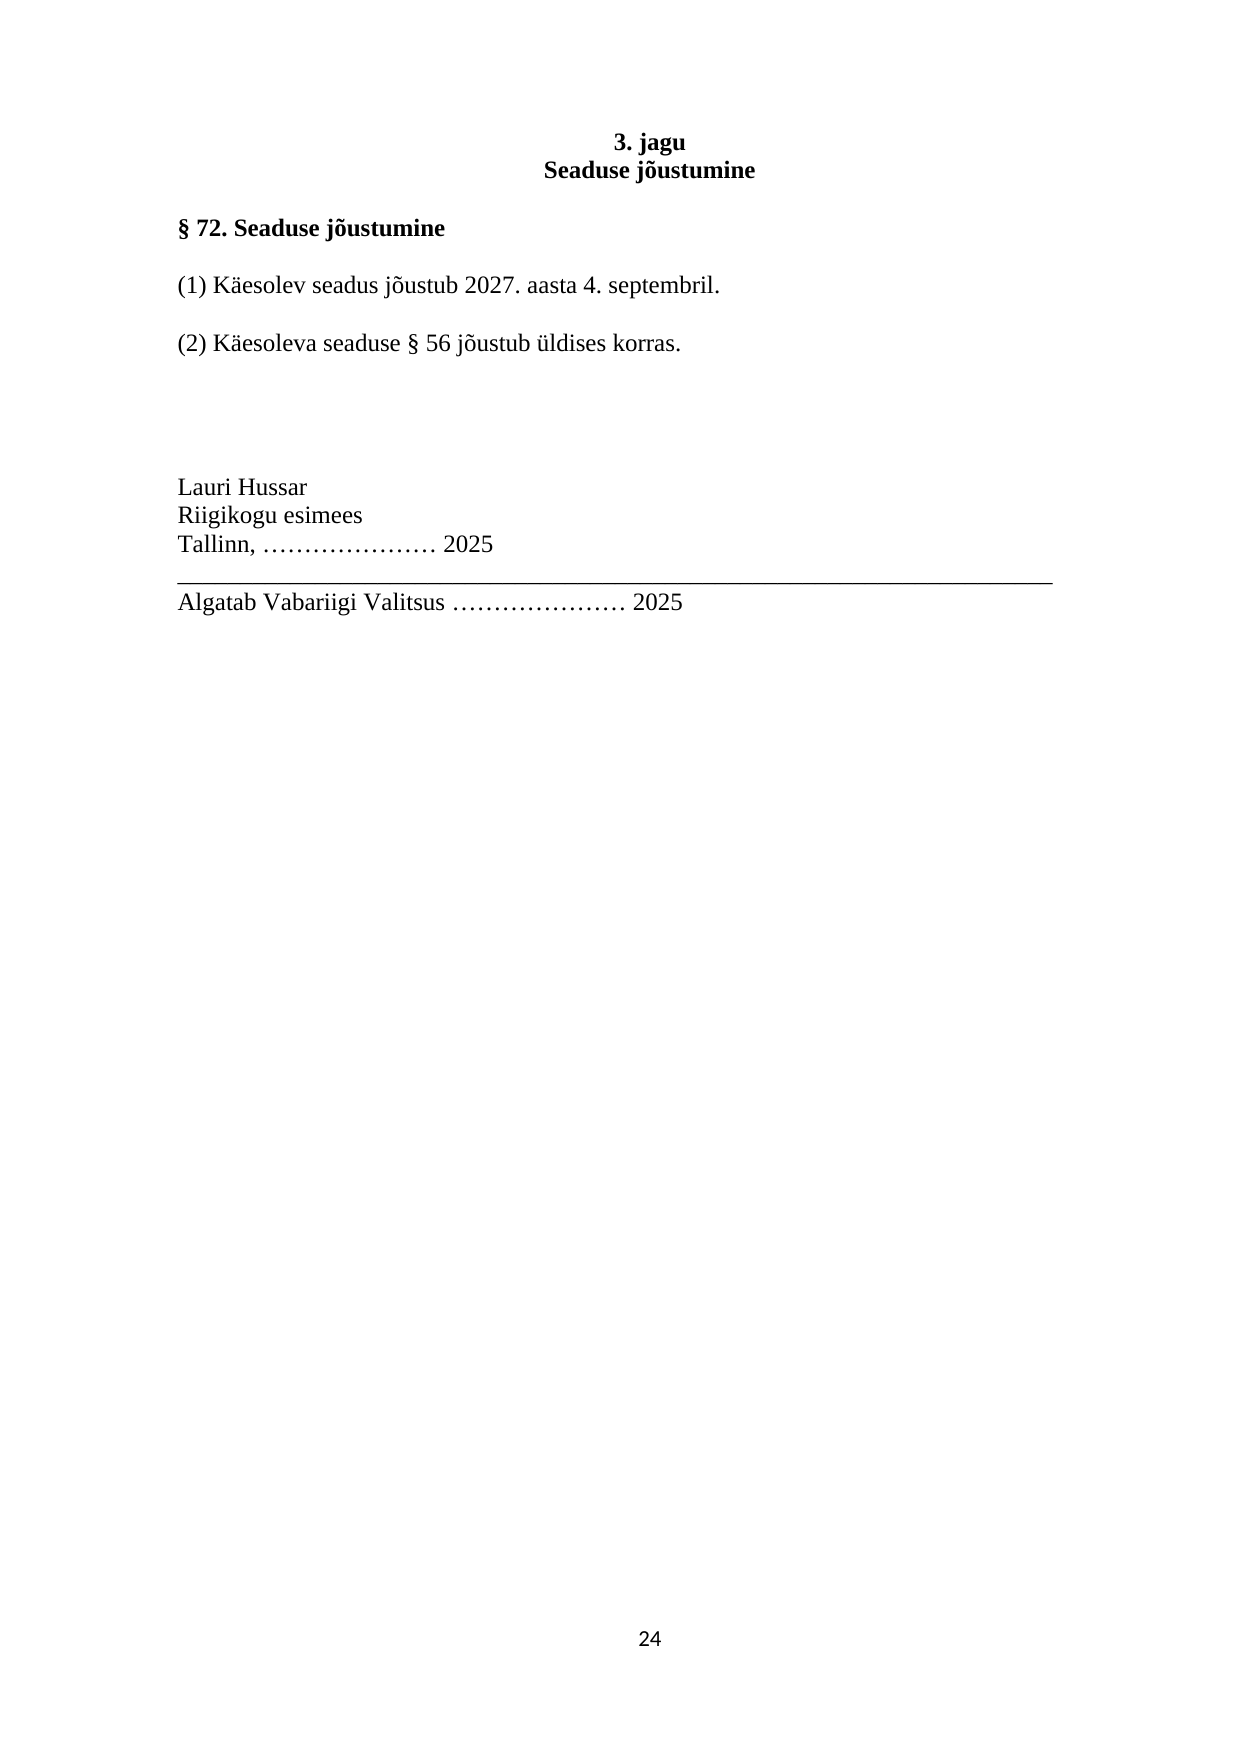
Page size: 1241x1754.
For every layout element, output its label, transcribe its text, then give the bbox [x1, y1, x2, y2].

text Seaduse jõustumine [177, 155, 1122, 184]
text Tallinn, ………………… 2025 [177, 529, 1122, 558]
text ______________________________________________________________________ [177, 558, 1122, 587]
text Algatab Vabariigi Valitsus ………………… 2025 [177, 587, 1122, 615]
text (1) Käesolev seadus jõustub 2027. aasta 4. septembril. (2) Käesoleva seaduse § 56 jõustub üldises korras. [177, 270, 1122, 357]
text Lauri Hussar [177, 472, 1122, 500]
text Riigikogu esimees [177, 500, 1122, 529]
text 3. jagu [177, 127, 1122, 155]
text § 72. Seaduse jõustumine [177, 213, 1122, 242]
